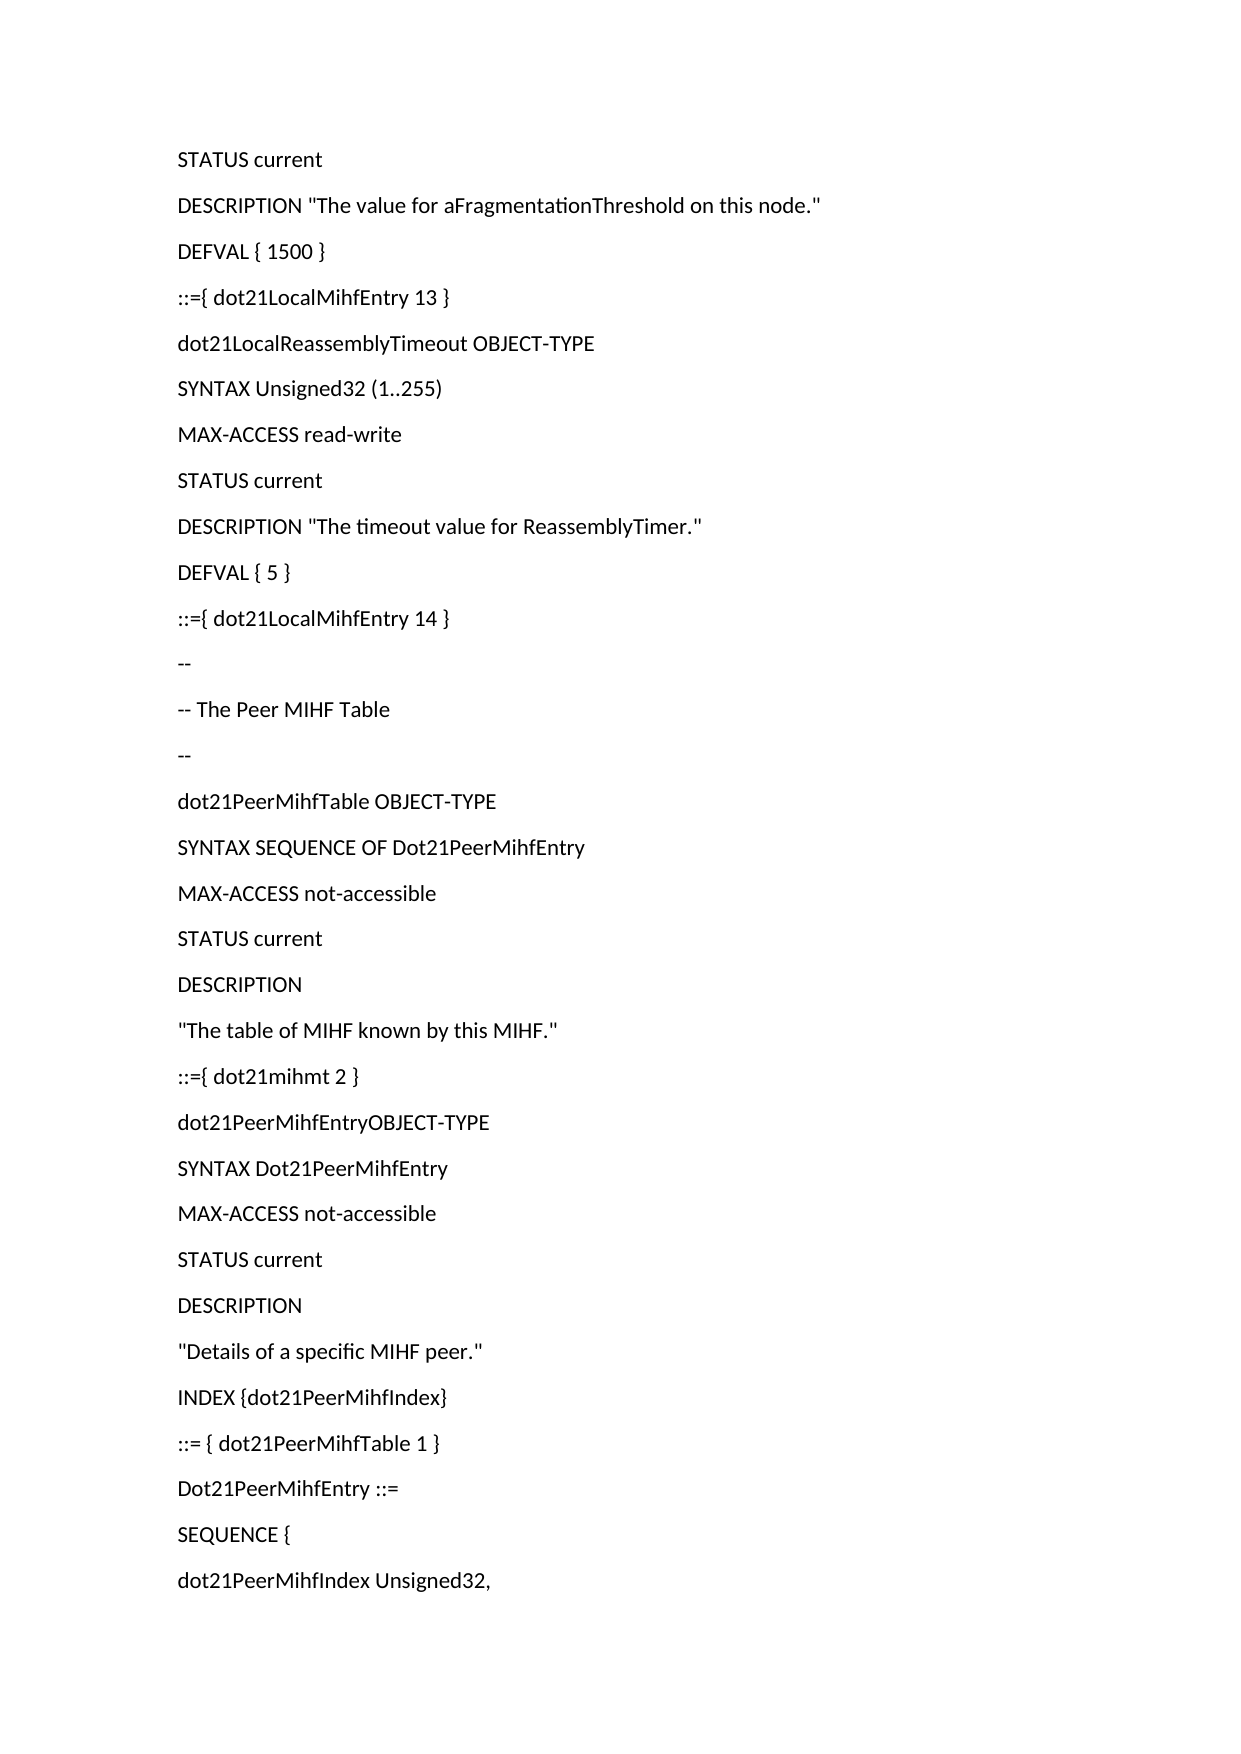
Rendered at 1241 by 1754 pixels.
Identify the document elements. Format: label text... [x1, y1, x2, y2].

text STATUS current [177, 927, 1063, 952]
text MAX-ACCESS not-accessible [177, 1202, 1063, 1227]
text INDEX {dot21PeerMihfIndex} [177, 1385, 1063, 1410]
text dot21PeerMihfIndex Unsigned32, [177, 1568, 1063, 1593]
text SEQUENCE { [177, 1523, 1063, 1548]
text DEFVAL { 1500 } [177, 239, 1063, 264]
text dot21LocalReassemblyTimeout OBJECT-TYPE [177, 331, 1063, 356]
text Dot21PeerMihfEntry ::= [177, 1477, 1063, 1502]
text SYNTAX Unsigned32 (1..255) [177, 377, 1063, 402]
text STATUS current [177, 468, 1063, 493]
text ::={ dot21mihmt 2 } [177, 1064, 1063, 1089]
text dot21PeerMihfTable OBJECT-TYPE [177, 789, 1063, 814]
text STATUS current [177, 1248, 1063, 1273]
text ::={ dot21LocalMihfEntry 14 } [177, 606, 1063, 631]
text DESCRIPTION [177, 973, 1063, 998]
text dot21PeerMihfEntryOBJECT-TYPE [177, 1110, 1063, 1135]
text "Details of a specific MIHF peer." [177, 1339, 1063, 1364]
text -- [177, 652, 1063, 677]
text DESCRIPTION [177, 1293, 1063, 1318]
text ::= { dot21PeerMihfTable 1 } [177, 1431, 1063, 1456]
text -- [177, 743, 1063, 768]
text MAX-ACCESS not-accessible [177, 881, 1063, 906]
text -- The Peer MIHF Table [177, 698, 1063, 723]
text SYNTAX Dot21PeerMihfEntry [177, 1156, 1063, 1181]
text ::={ dot21LocalMihfEntry 13 } [177, 285, 1063, 310]
text MAX-ACCESS read-write [177, 423, 1063, 448]
text "The table of MIHF known by this MIHF." [177, 1018, 1063, 1043]
text DEFVAL { 5 } [177, 560, 1063, 585]
text DESCRIPTION "The value for aFragmentationThreshold on this node." [177, 193, 1063, 218]
text DESCRIPTION "The timeout value for ReassemblyTimer." [177, 514, 1063, 539]
text SYNTAX SEQUENCE OF Dot21PeerMihfEntry [177, 835, 1063, 860]
text STATUS current [177, 148, 1063, 173]
